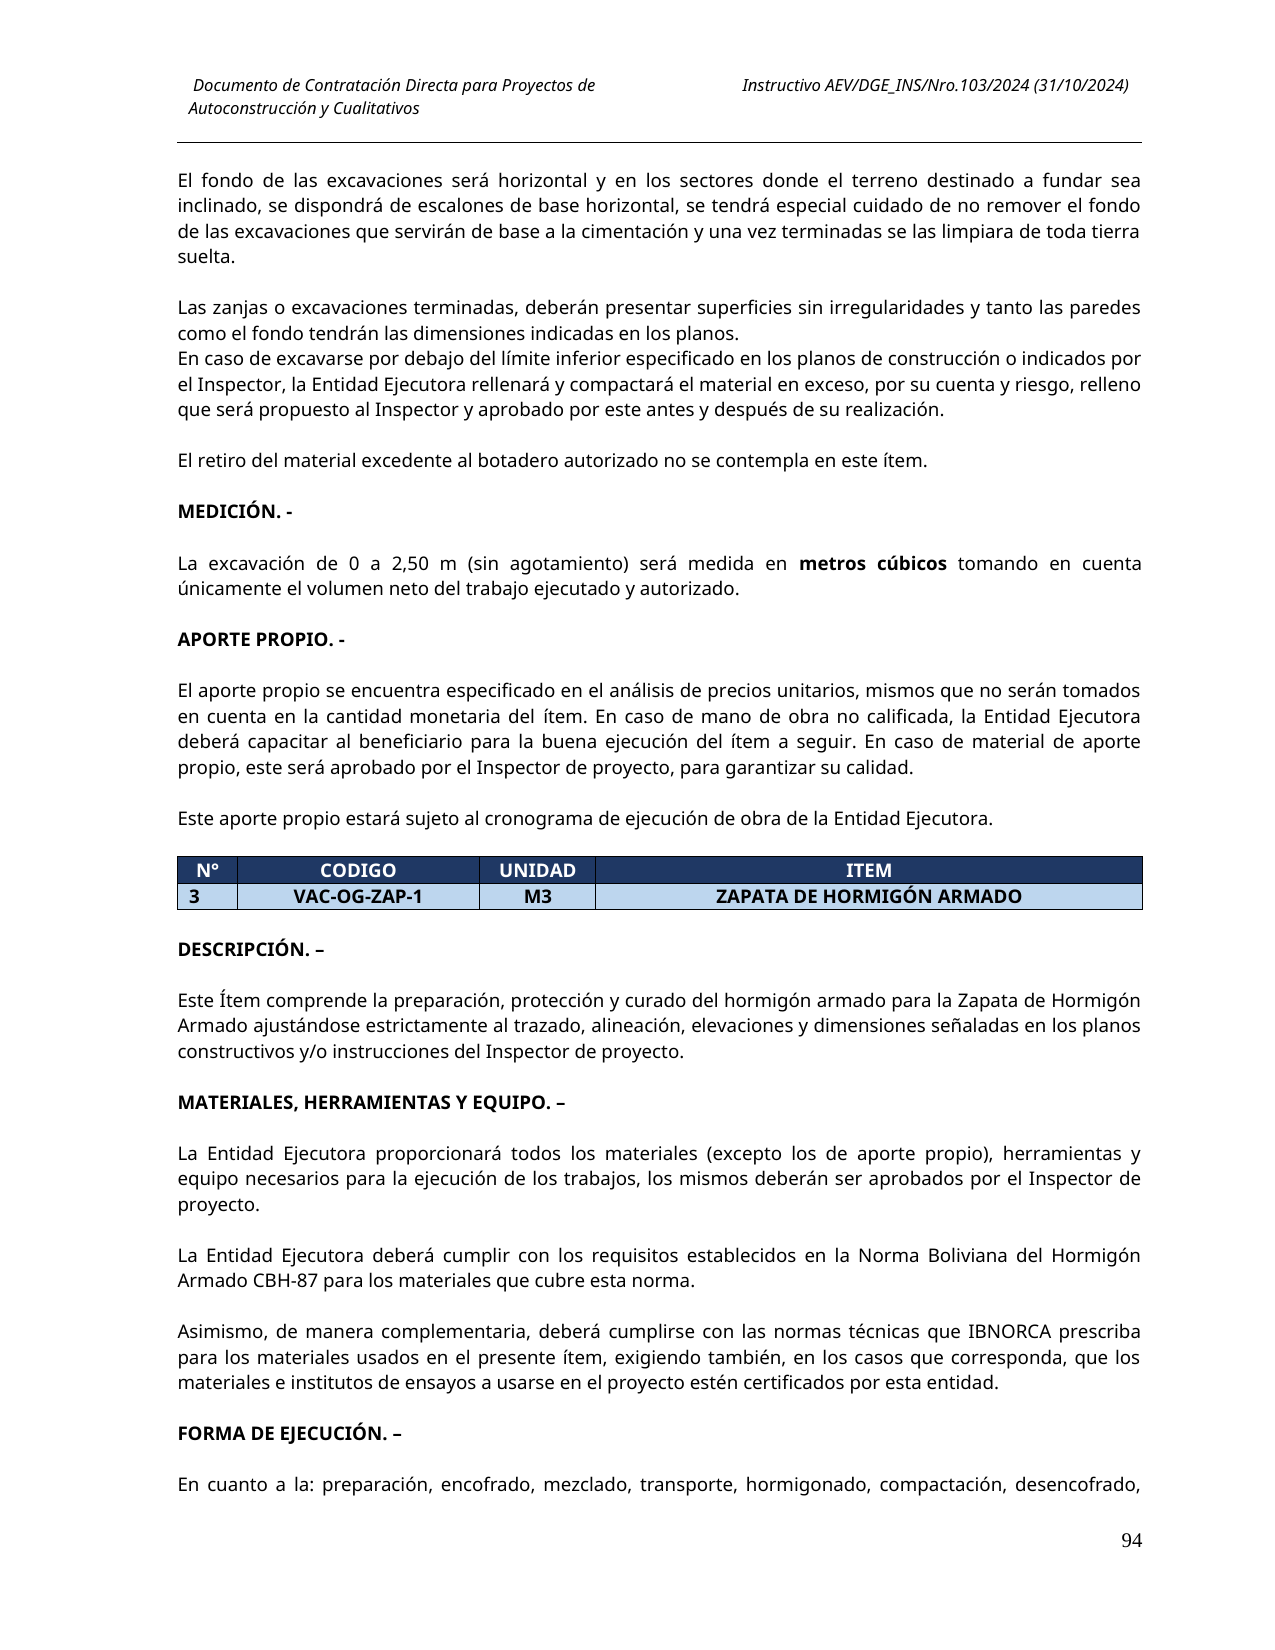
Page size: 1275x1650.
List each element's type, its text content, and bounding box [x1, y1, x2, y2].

text El fondo de las excavaciones será horizontal y en los sectores donde el terreno destinado a fundar sea inclinado, se dispondrá de escalones de base horizontal, se tendrá especial cuidado de no remover el fondo de las excavaciones que servirán de base a la cimentación y una vez terminadas se las limpiara de toda tierra suelta. [177, 167, 1142, 269]
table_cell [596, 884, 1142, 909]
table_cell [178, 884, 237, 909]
text El retiro del material excedente al botadero autorizado no se contempla en este ítem. [177, 448, 1142, 473]
text La Entidad Ejecutora proporcionará todos los materiales (excepto los de aporte propio), herramientas y equipo necesarios para la ejecución de los trabajos, los mismos deberán ser aprobados por el Inspector de proyecto. [177, 1140, 1142, 1217]
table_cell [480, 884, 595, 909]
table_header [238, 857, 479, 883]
text MATERIALES, HERRAMIENTAS Y EQUIPO. – [177, 1089, 1142, 1114]
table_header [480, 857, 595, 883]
text Este aporte propio estará sujeto al cronograma de ejecución de obra de la Entidad Ejecutora. [177, 805, 1142, 831]
text MEDICIÓN. - [177, 499, 1142, 524]
text El aporte propio se encuentra especificado en el análisis de precios unitarios, mismos que no serán tomados en cuenta en la cantidad monetaria del ítem. En caso de mano de obra no calificada, la Entidad Ejecutora deberá capacitar al beneficiario para la buena ejecución del ítem a seguir. En caso de material de aporte propio, este será aprobado por el Inspector de proyecto, para garantizar su calidad. [177, 677, 1142, 779]
text En caso de excavarse por debajo del límite inferior especificado en los planos de construcción o indicados por el Inspector, la Entidad Ejecutora rellenará y compactará el material en exceso, por su cuenta y riesgo, relleno que será propuesto al Inspector y aprobado por este antes y después de su realización. [177, 346, 1142, 422]
text FORMA DE EJECUCIÓN. – [177, 1421, 1142, 1446]
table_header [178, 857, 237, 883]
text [177, 1472, 1142, 1497]
text Las zanjas o excavaciones terminadas, deberán presentar superficies sin irregularidades y tanto las paredes como el fondo tendrán las dimensiones indicadas en los planos. [177, 295, 1142, 346]
text La excavación de 0 a 2,50 m (sin agotamiento) será medida en metros cúbicos tomando en cuenta únicamente el volumen neto del trabajo ejecutado y autorizado. [177, 550, 1142, 601]
text APORTE PROPIO. - [177, 626, 1142, 652]
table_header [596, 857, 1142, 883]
text DESCRIPCIÓN. – [177, 936, 1142, 961]
text Asimismo, de manera complementaria, deberá cumplirse con las normas técnicas que IBNORCA prescriba para los materiales usados en el presente ítem, exigiendo también, en los casos que corresponda, que los materiales e institutos de ensayos a usarse en el proyecto estén certificados por esta entidad. [177, 1319, 1142, 1395]
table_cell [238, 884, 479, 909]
text Este Ítem comprende la preparación, protección y curado del hormigón armado para la Zapata de Hormigón Armado ajustándose estrictamente al trazado, alineación, elevaciones y dimensiones señaladas en los planos constructivos y/o instrucciones del Inspector de proyecto. [177, 987, 1142, 1063]
text La Entidad Ejecutora deberá cumplir con los requisitos establecidos en la Norma Boliviana del Hormigón Armado CBH-87 para los materiales que cubre esta norma. [177, 1242, 1142, 1293]
